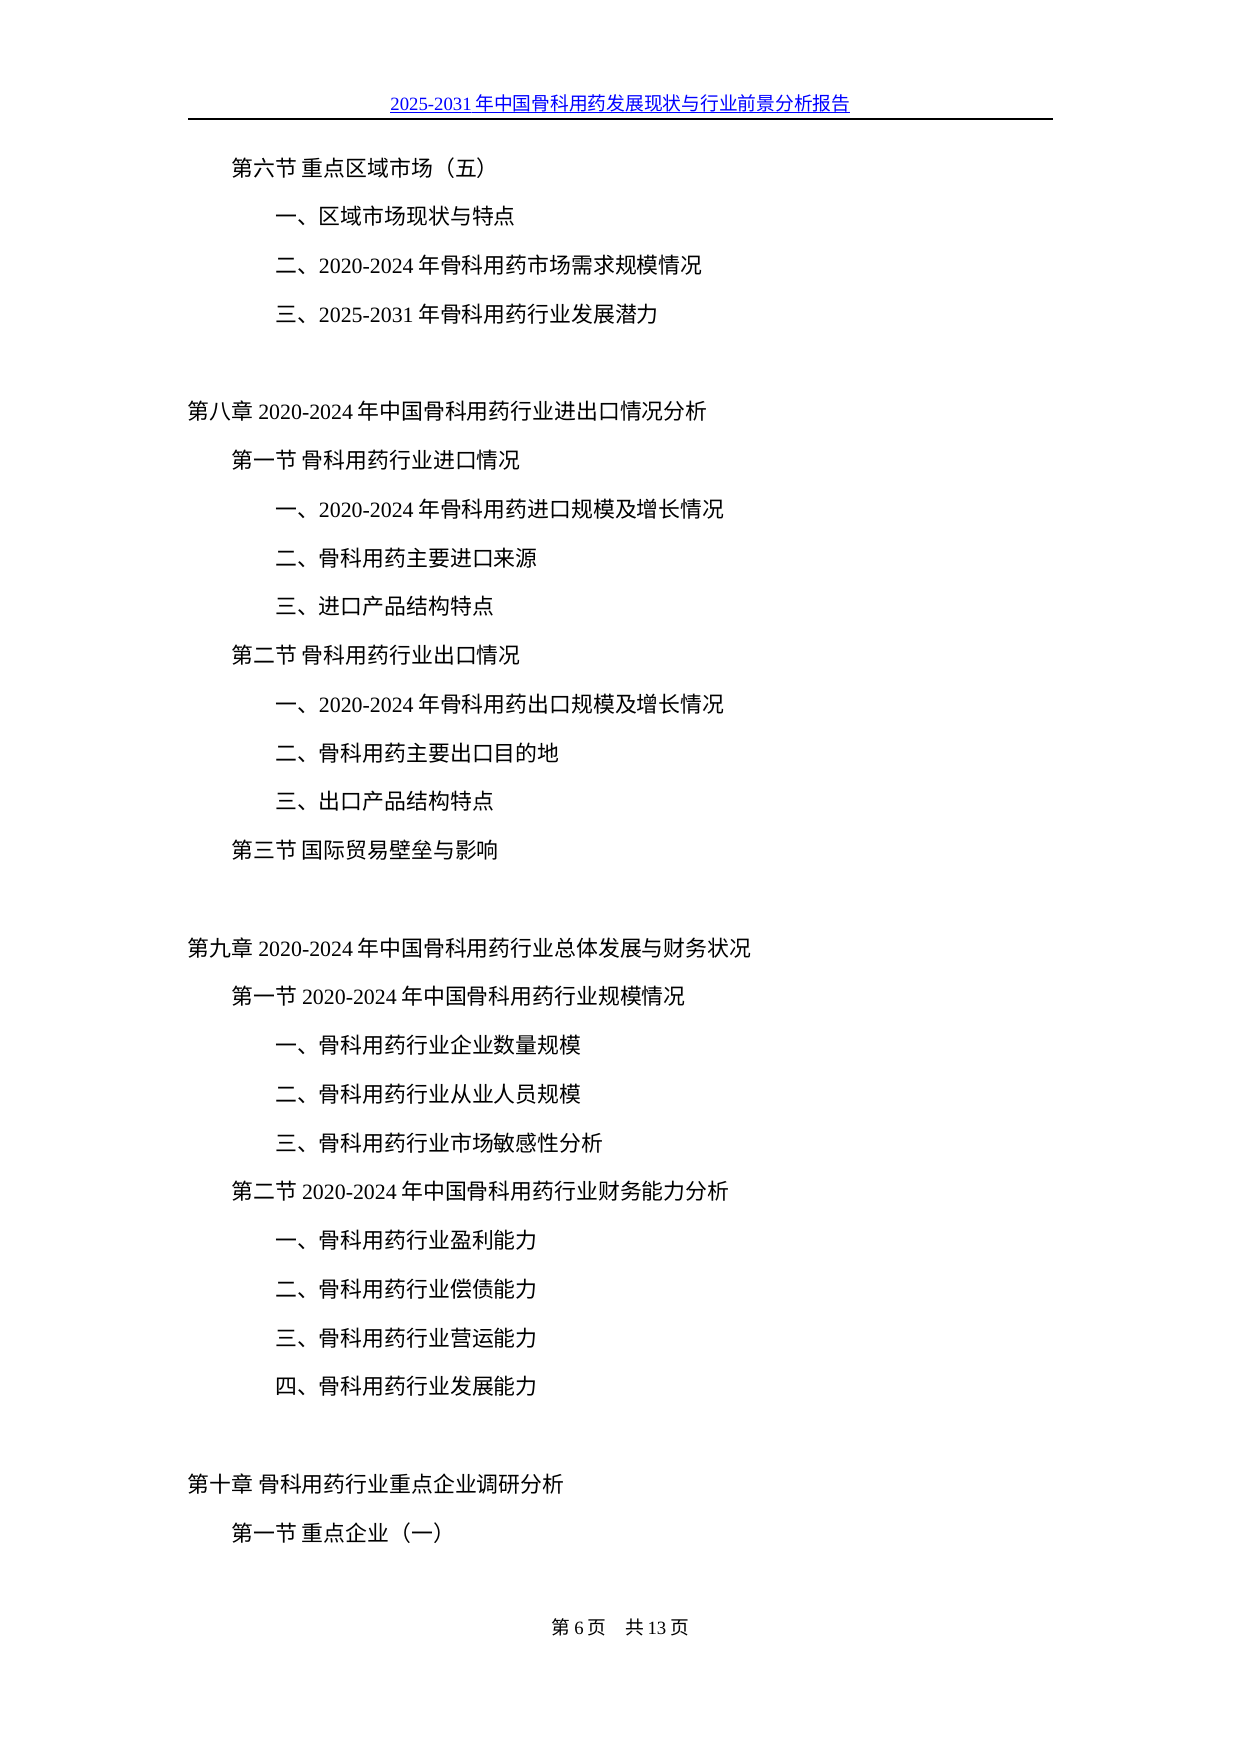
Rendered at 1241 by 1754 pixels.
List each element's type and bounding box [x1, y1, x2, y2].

text [187, 150, 1053, 1548]
